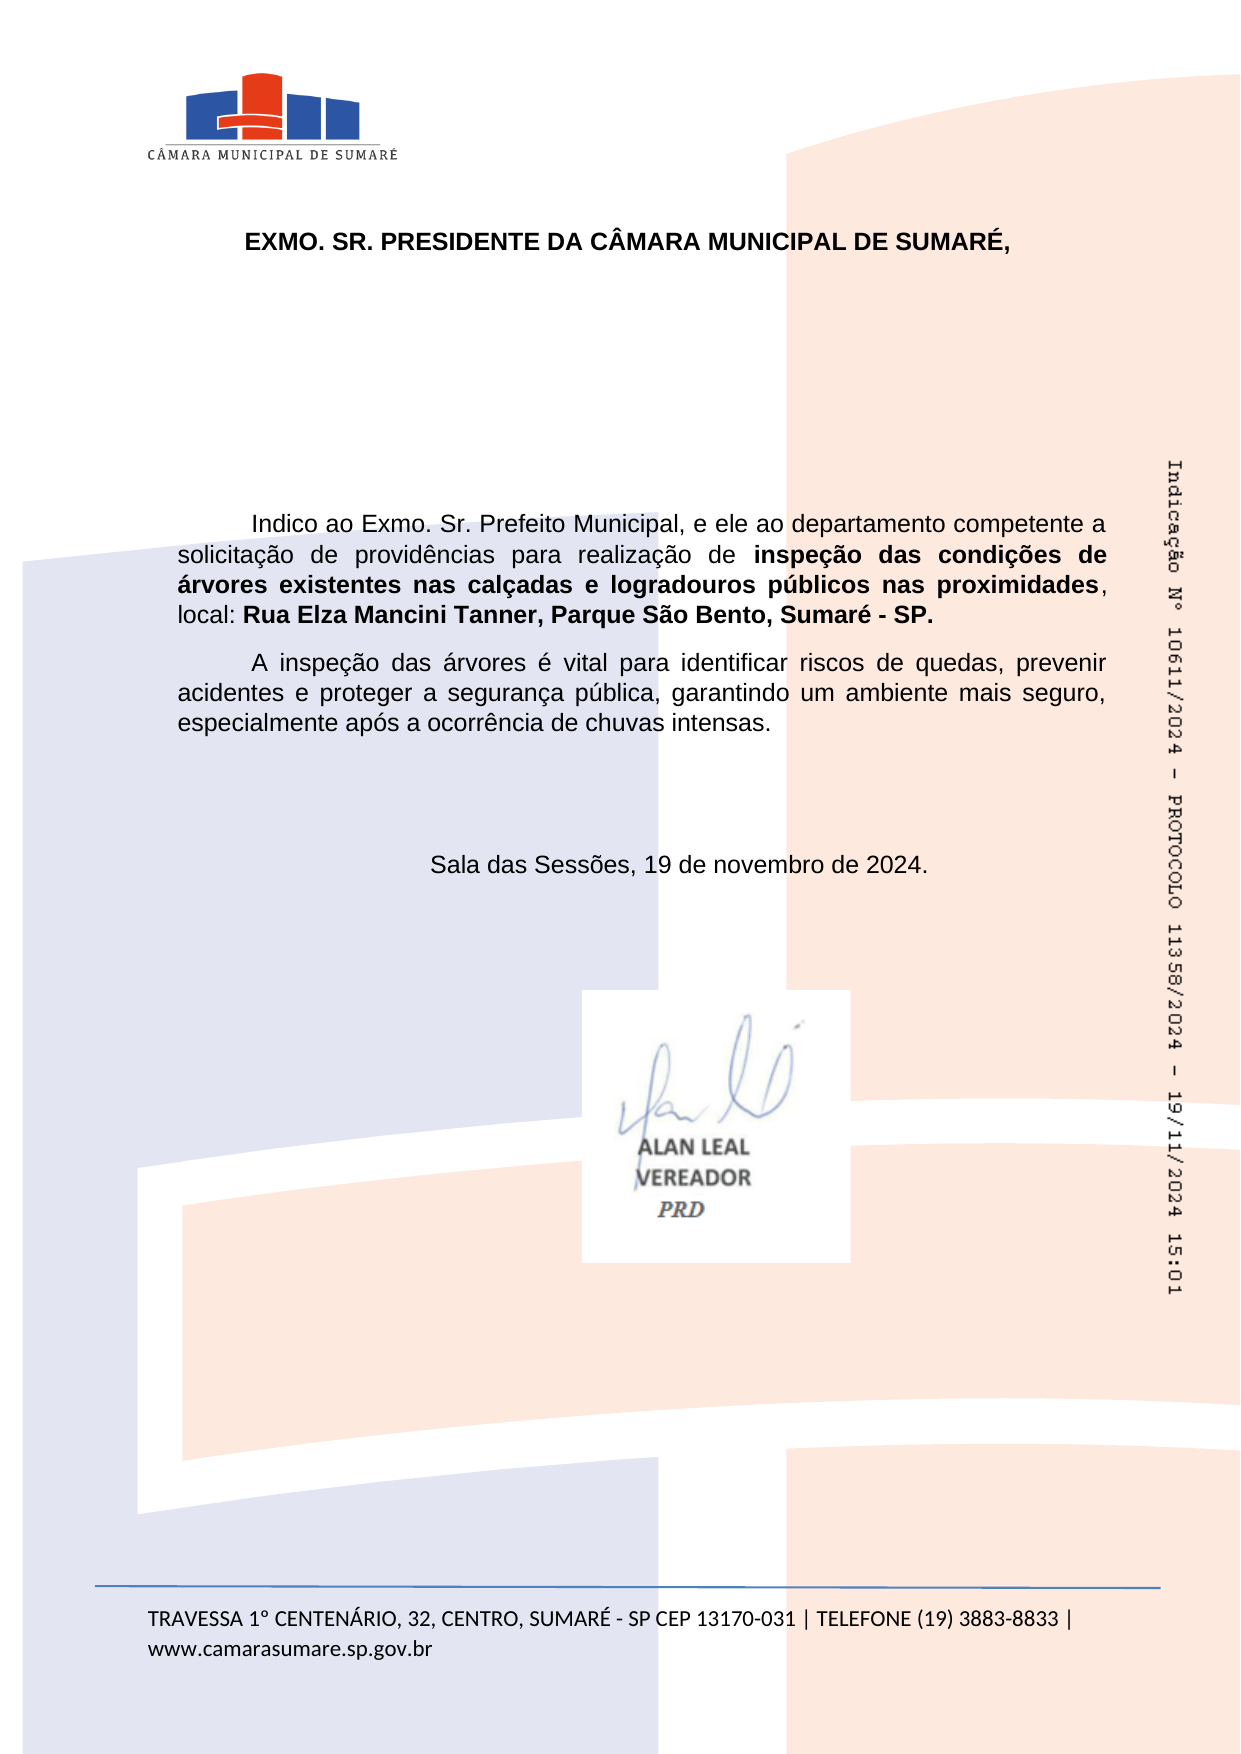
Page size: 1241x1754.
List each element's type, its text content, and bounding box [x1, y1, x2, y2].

text Indico ao Exmo. Sr. Prefeito Municipal, e ele ao departamento competente a solicitação de providências para realização de inspeção das condições de árvores existentes nas calçadas e logradouros públicos nas proximidades, local: Rua Elza Mancini Tanner, Parque São Bento, Sumaré - SP. [177, 509, 1107, 629]
text EXMO. SR. PRESIDENTE DA CÂMARA MUNICIPAL DE SUMARÉ, [148, 227, 1107, 255]
picture [147, 73, 398, 162]
picture [1142, 455, 1205, 1299]
text A inspeção das árvores é vital para identificar riscos de quedas, prevenir acidentes e proteger a segurança pública, garantindo um ambiente mais seguro, especialmente após a ocorrência de chuvas intensas. [177, 647, 1107, 737]
text Sala das Sessões, 19 de novembro de 2024. [177, 849, 1107, 878]
picture [581, 990, 851, 1263]
